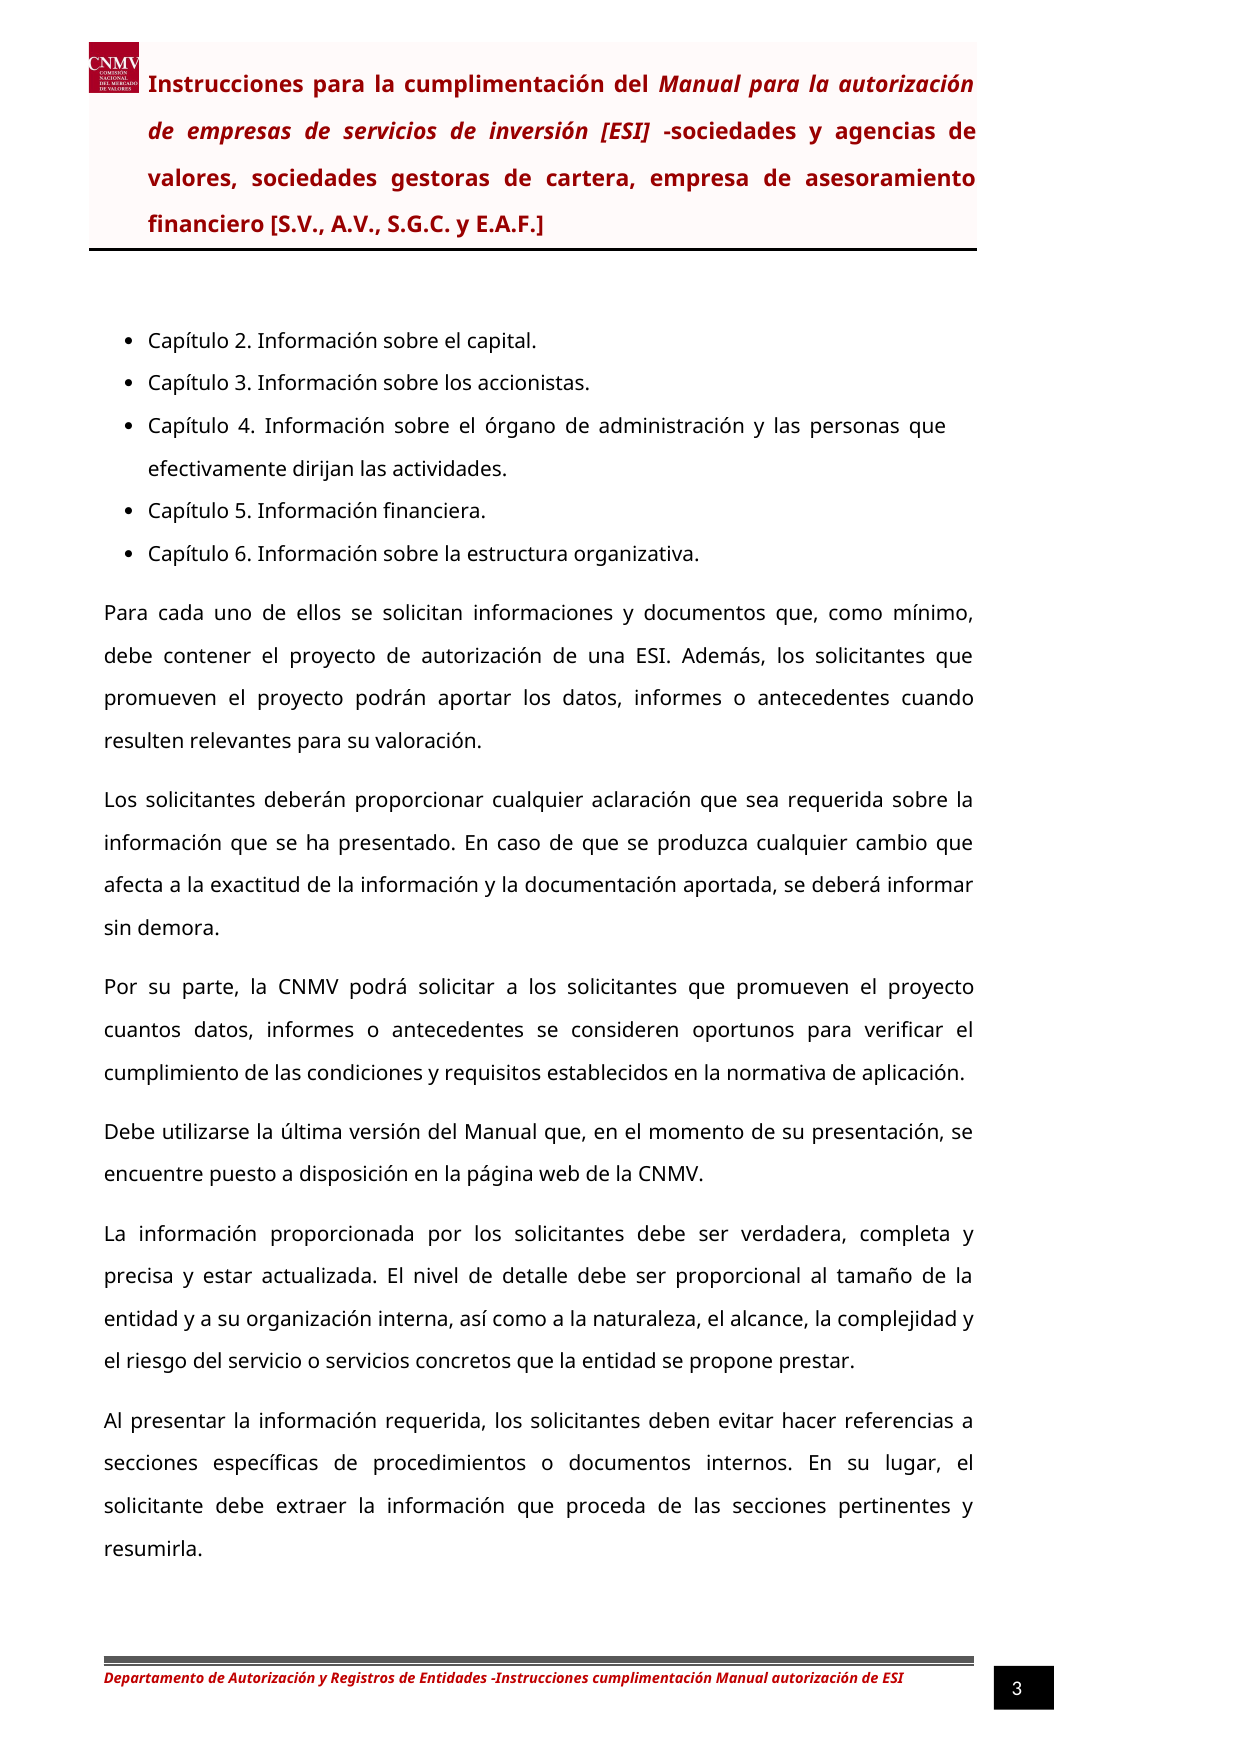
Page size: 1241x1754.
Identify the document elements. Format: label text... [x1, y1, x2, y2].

list Capítulo 5. Información financiera. [125, 496, 948, 525]
text Al presentar la información requerida, los solicitantes deben evitar hacer referencias a secciones específicas de procedimientos o documentos internos. En su lugar, el solicitante debe extraer la información que proceda de las secciones pertinentes y resumirla. [103, 1406, 975, 1562]
list Capítulo 6. Información sobre la estructura organizativa. [125, 539, 948, 567]
text Por su parte, la CNMV podrá solicitar a los solicitantes que promueven el proyecto cuantos datos, informes o antecedentes se consideren oportunos para verificar el cumplimiento de las condiciones y requisitos establecidos en la normativa de aplicación. [103, 972, 975, 1086]
list Capítulo 4. Información sobre el órgano de administración y las personas que efectivamente dirijan las actividades. [125, 411, 948, 482]
list Capítulo 3. Información sobre los accionistas. [125, 368, 948, 397]
text Debe utilizarse la última versión del Manual que, en el momento de su presentación, se encuentre puesto a disposición en la página web de la CNMV. [103, 1117, 975, 1188]
text Los solicitantes deberán proporcionar cualquier aclaración que sea requerida sobre la información que se ha presentado. En caso de que se produzca cualquier cambio que afecta a la exactitud de la información y la documentación aportada, se deberá informar sin demora. [103, 785, 975, 942]
text Para cada uno de ellos se solicitan informaciones y documentos que, como mínimo, debe contener el proyecto de autorización de una ESI. Además, los solicitantes que promueven el proyecto podrán aportar los datos, informes o antecedentes cuando resulten relevantes para su valoración. [103, 598, 975, 754]
list Capítulo 2. Información sobre el capital. [125, 326, 948, 354]
text La información proporcionada por los solicitantes debe ser verdadera, completa y precisa y estar actualizada. El nivel de detalle debe ser proporcional al tamaño de la entidad y a su organización interna, así como a la naturaleza, el alcance, la complejidad y el riesgo del servicio o servicios concretos que la entidad se propone prestar. [103, 1219, 975, 1375]
